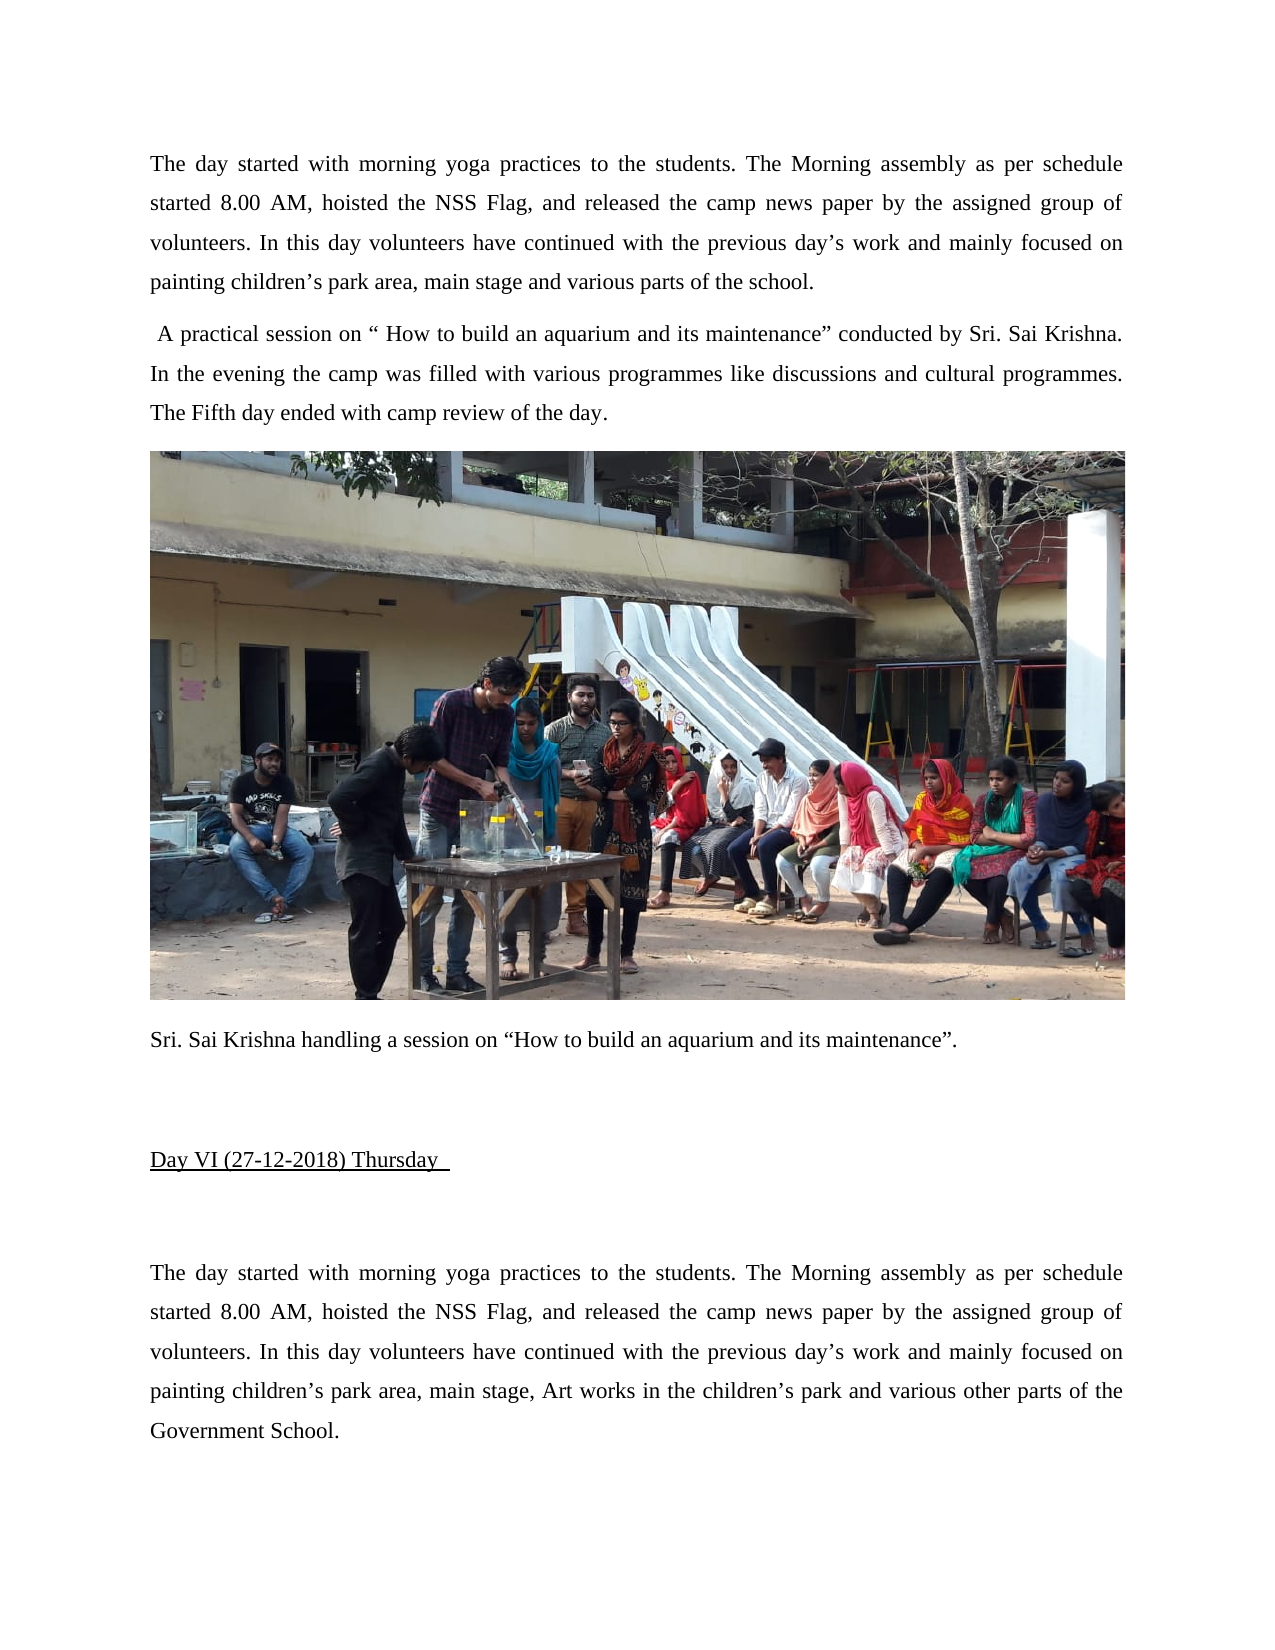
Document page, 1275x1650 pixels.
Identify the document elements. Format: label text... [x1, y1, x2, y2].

text The day started with morning yoga practices to the students. The Morning assembly as per schedule started 8.00 AM, hoisted the NSS Flag, and released the camp news paper by the assigned group of volunteers. In this day volunteers have continued with the previous day’s work and mainly focused on painting children’s park area, main stage, Art works in the children’s park and various other parts of the Government School. [150, 1259, 1125, 1443]
picture [150, 451, 1125, 1000]
text The day started with morning yoga practices to the students. The Morning assembly as per schedule started 8.00 AM, hoisted the NSS Flag, and released the camp news paper by the assigned group of volunteers. In this day volunteers have continued with the previous day’s work and mainly focused on painting children’s park area, main stage and various parts of the school. [150, 150, 1125, 295]
text Day VI (27-12-2018) Thursday [150, 1147, 1125, 1173]
text Sri. Sai Krishna handling a session on “How to build an aquarium and its maintenance”. [150, 1026, 1125, 1052]
text A practical session on “ How to build an aquarium and its maintenance” conducted by Sri. Sai Krishna. In the evening the camp was filled with various programmes like discussions and cultural programmes. The Fifth day ended with camp review of the day. [150, 320, 1125, 426]
